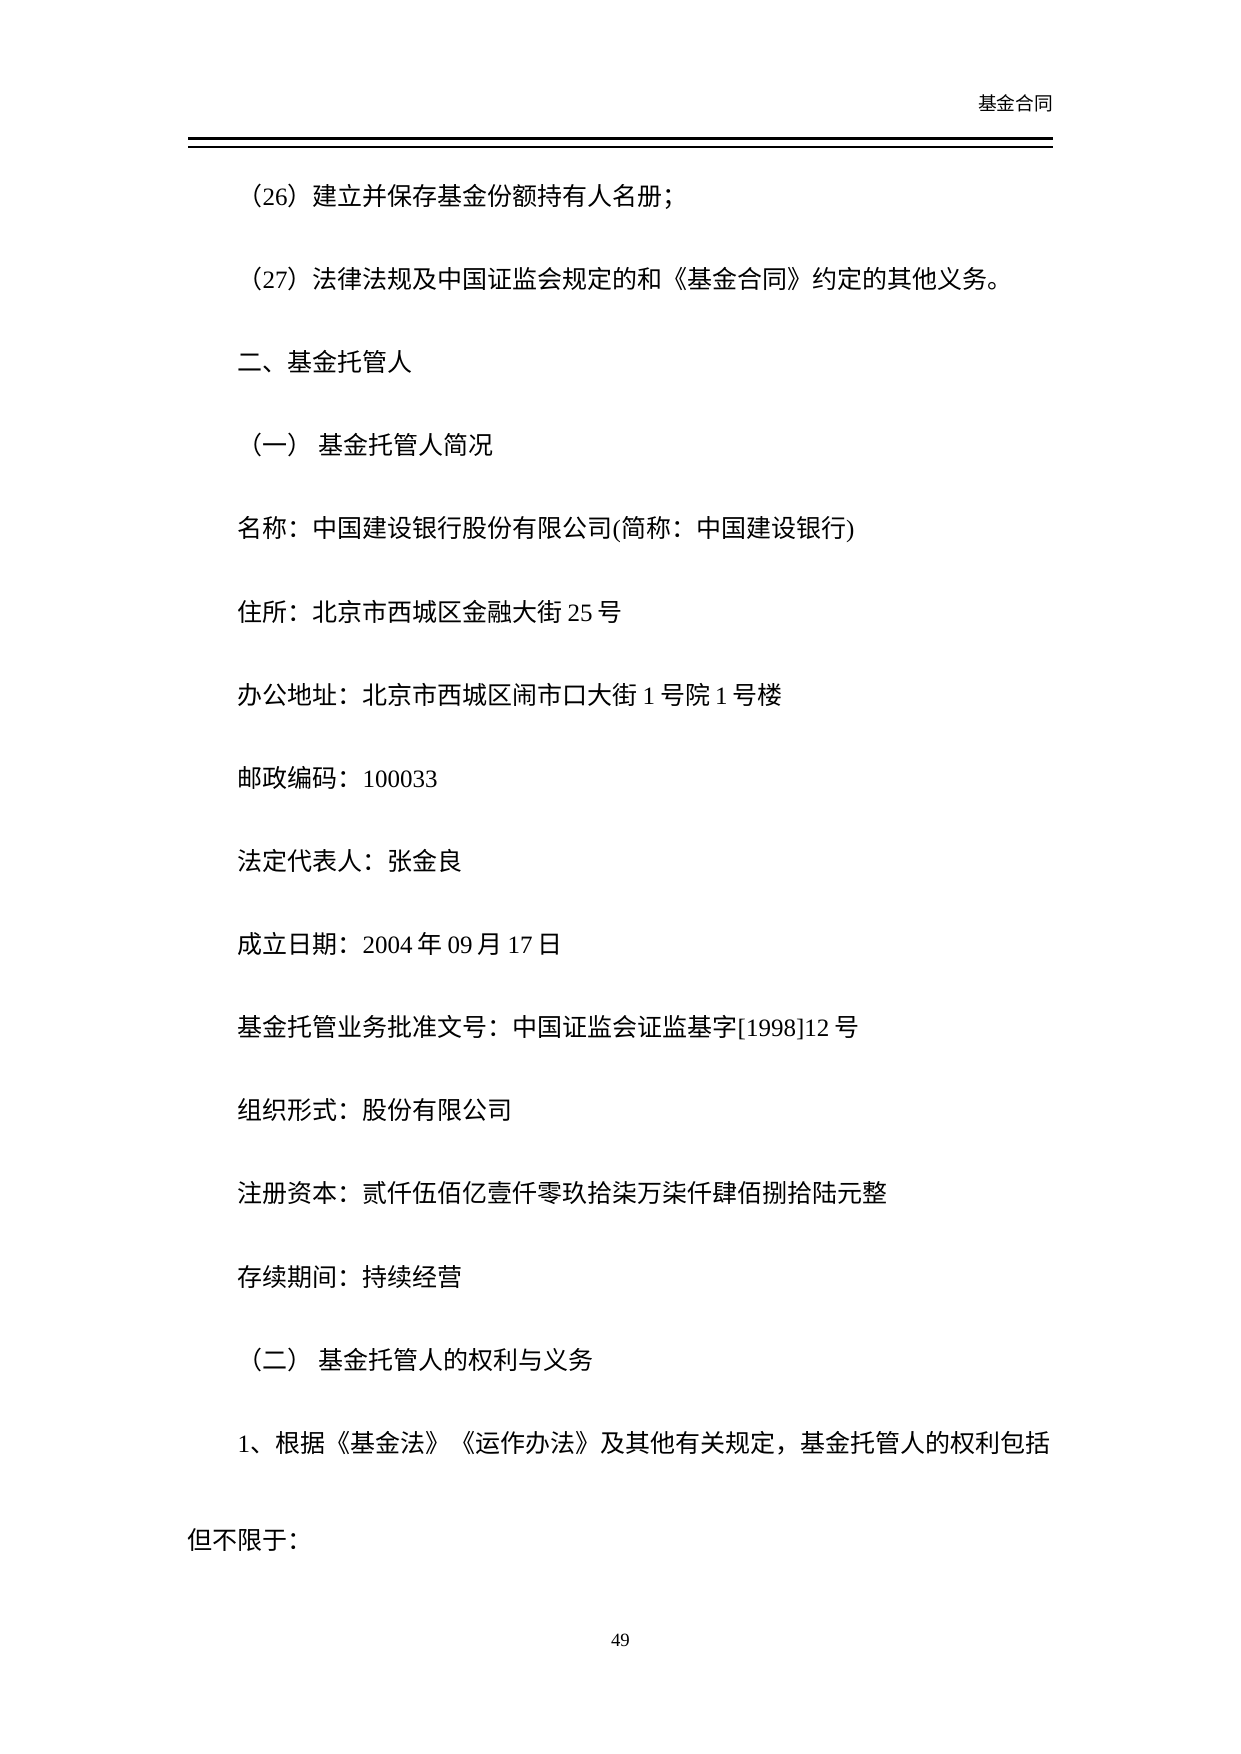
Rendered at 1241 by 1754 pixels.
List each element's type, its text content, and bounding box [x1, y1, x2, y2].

text 存续期间：持续经营 [187, 1243, 1053, 1308]
text 注册资本：贰仟伍佰亿壹仟零玖拾柒万柒仟肆佰捌拾陆元整 [187, 1159, 1053, 1224]
text 二、基金托管人 [187, 328, 1053, 393]
text （二） 基金托管人的权利与义务 [187, 1326, 1053, 1391]
text （27）法律法规及中国证监会规定的和《基金合同》约定的其他义务。 [187, 245, 1053, 310]
text 邮政编码：100033 [187, 744, 1053, 809]
text 住所：北京市西城区金融大街25号 [187, 578, 1053, 643]
text 办公地址：北京市西城区闹市口大街1号院1号楼 [187, 661, 1053, 726]
text （一） 基金托管人简况 [187, 411, 1053, 476]
text 法定代表人：张金良 [187, 827, 1053, 892]
text 成立日期：2004年09月17日 [187, 910, 1053, 975]
text 组织形式：股份有限公司 [187, 1076, 1053, 1141]
text 名称：中国建设银行股份有限公司(简称：中国建设银行) [187, 494, 1053, 559]
text 1、根据《基金法》《运作办法》及其他有关规定，基金托管人的权利包括但不限于： [187, 1409, 1053, 1571]
text 基金托管业务批准文号：中国证监会证监基字[1998]12号 [187, 993, 1053, 1058]
text （26）建立并保存基金份额持有人名册； [187, 162, 1053, 227]
